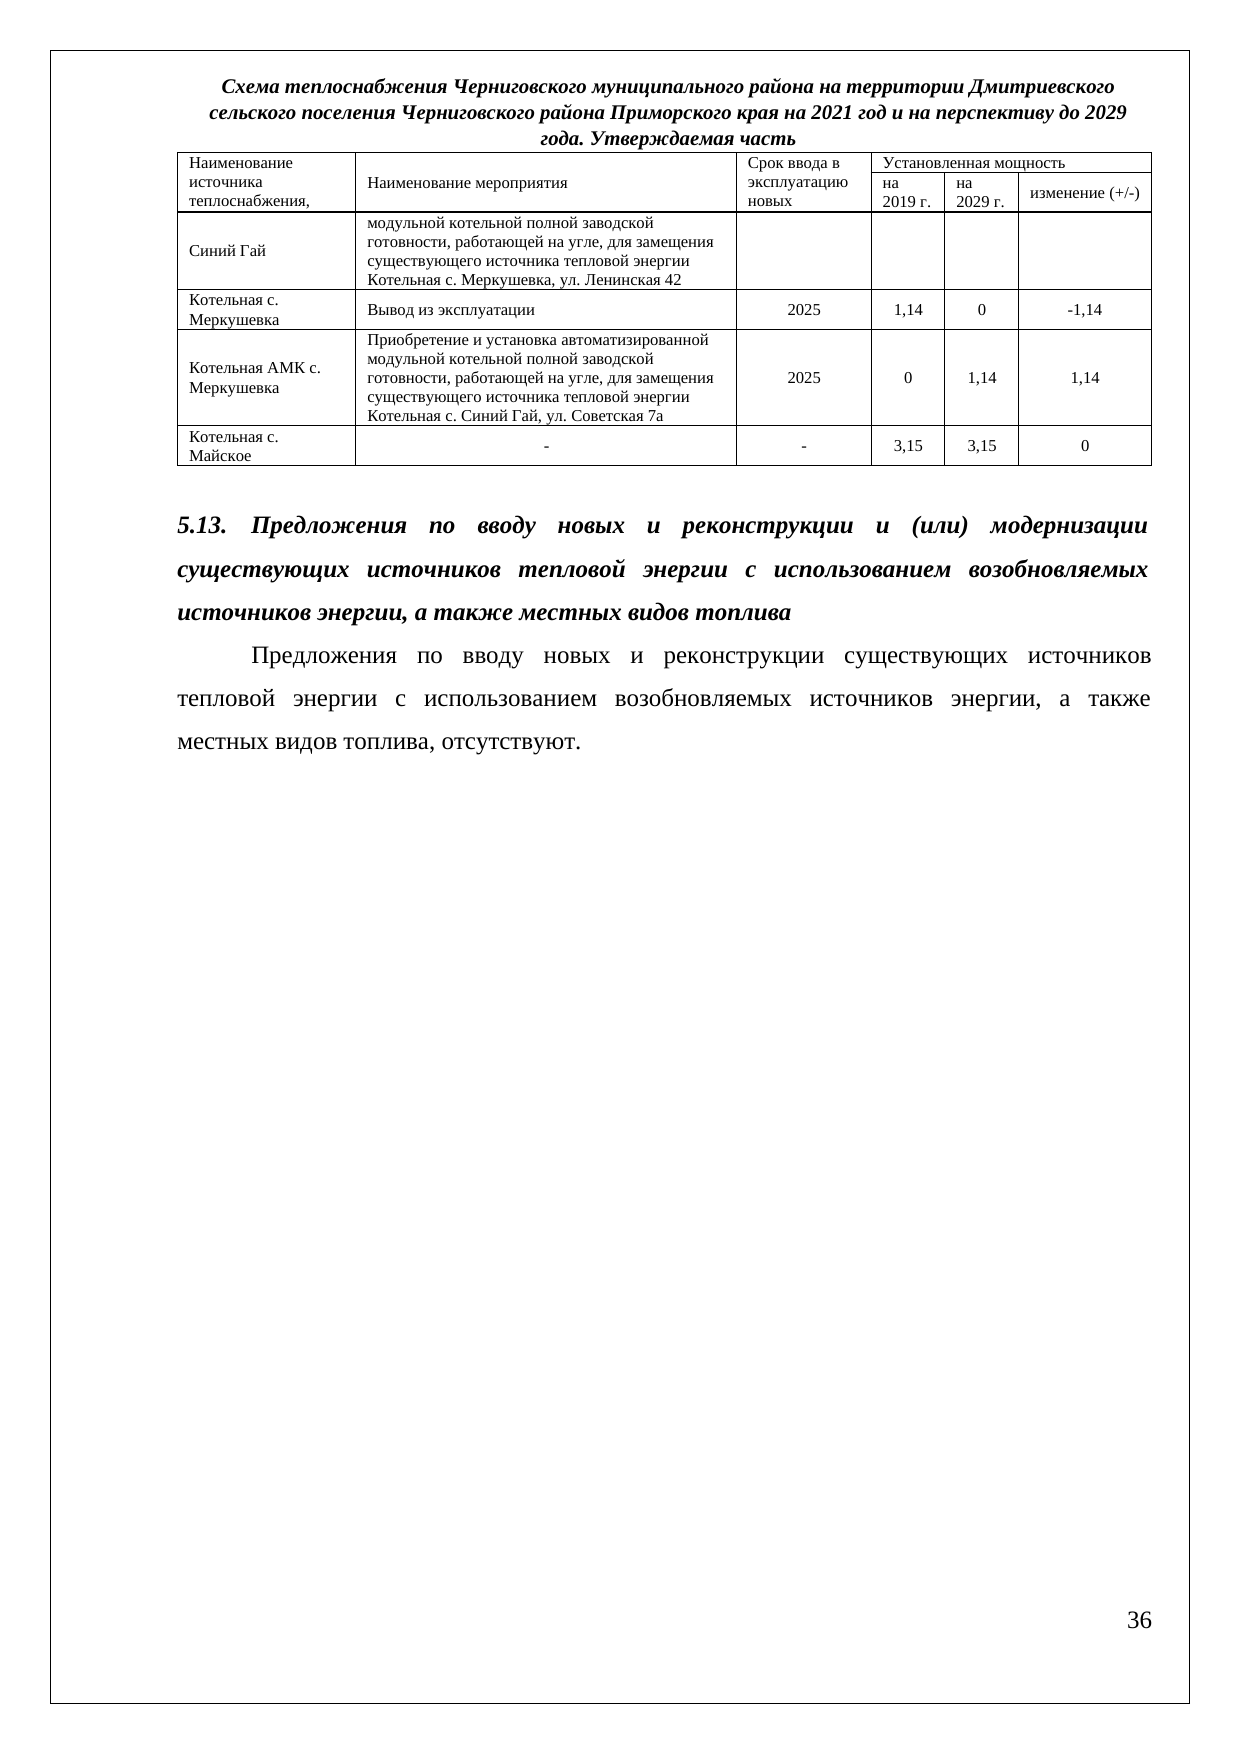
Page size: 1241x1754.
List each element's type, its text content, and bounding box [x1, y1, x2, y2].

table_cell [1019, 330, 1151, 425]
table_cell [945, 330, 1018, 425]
text Предложения по вводу новых и реконструкции существующих источников тепловой энергии с использованием возобновляемых источников энергии, а также местных видов топлива, отсутствуют. [177, 640, 1152, 755]
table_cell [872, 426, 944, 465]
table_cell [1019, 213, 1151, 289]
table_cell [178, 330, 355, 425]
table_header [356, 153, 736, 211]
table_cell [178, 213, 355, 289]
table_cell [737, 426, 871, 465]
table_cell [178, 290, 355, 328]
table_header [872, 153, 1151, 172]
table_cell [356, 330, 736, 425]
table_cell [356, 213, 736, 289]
subtitle 5.13. Предложения по вводу новых и реконструкции и (или) модернизации существующих источников тепловой энергии с использованием возобновляемых источников энергии, а также местных видов топлива [177, 511, 1152, 626]
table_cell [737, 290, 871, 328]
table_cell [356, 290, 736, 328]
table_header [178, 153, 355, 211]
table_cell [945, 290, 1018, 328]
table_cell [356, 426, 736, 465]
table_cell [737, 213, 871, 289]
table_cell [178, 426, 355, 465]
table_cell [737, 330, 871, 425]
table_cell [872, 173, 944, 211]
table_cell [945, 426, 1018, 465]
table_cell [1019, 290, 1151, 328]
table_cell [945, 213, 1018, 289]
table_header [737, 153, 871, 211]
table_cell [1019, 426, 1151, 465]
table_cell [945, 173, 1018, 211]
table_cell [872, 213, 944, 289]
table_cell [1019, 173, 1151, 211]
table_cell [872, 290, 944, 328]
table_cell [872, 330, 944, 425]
